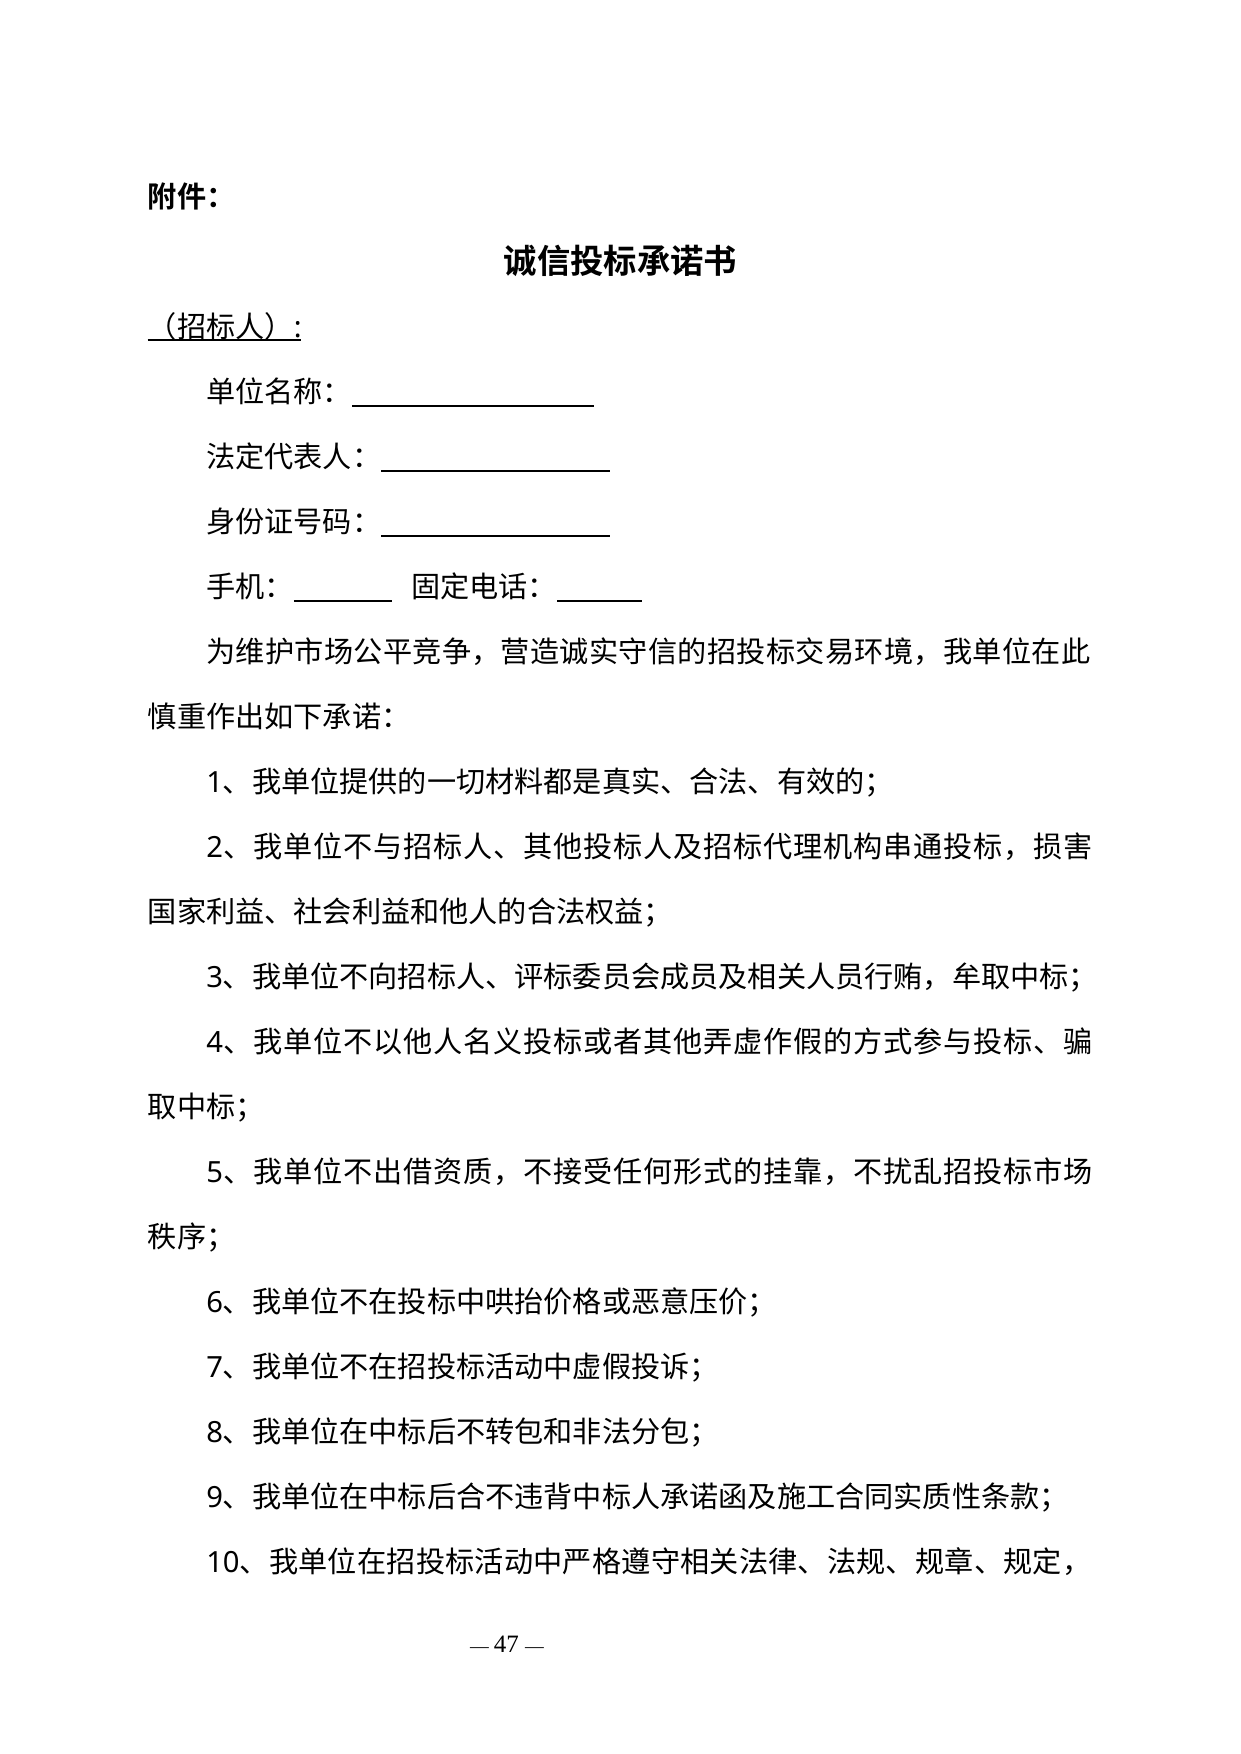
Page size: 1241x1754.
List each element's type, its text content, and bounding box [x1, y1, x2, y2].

text 附件： [148, 162, 1093, 227]
text 2、我单位不与招标人、其他投标人及招标代理机构串通投标，损害国家利益、社会利益和他人的合法权益； [148, 812, 1093, 942]
text 4、我单位不以他人名义投标或者其他弄虚作假的方式参与投标、骗取中标； [148, 1007, 1093, 1137]
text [148, 1527, 1093, 1592]
text 法定代表人： [148, 422, 1093, 487]
text 诚信投标承诺书 [148, 227, 1093, 292]
text 身份证号码： [148, 487, 1093, 552]
text 单位名称： [148, 357, 1093, 422]
text （招标人）: [148, 292, 1093, 357]
text 1、我单位提供的一切材料都是真实、合法、有效的； [148, 747, 1093, 812]
text 8、我单位在中标后不转包和非法分包； [148, 1397, 1093, 1462]
text 为维护市场公平竞争，营造诚实守信的招投标交易环境，我单位在此慎重作出如下承诺： [148, 617, 1093, 747]
text 5、我单位不出借资质，不接受任何形式的挂靠，不扰乱招投标市场秩序； [148, 1137, 1093, 1267]
text 9、我单位在中标后合不违背中标人承诺函及施工合同实质性条款； [148, 1462, 1093, 1527]
text 手机： 固定电话： [148, 552, 1093, 617]
text 3、我单位不向招标人、评标委员会成员及相关人员行贿，牟取中标； [148, 942, 1093, 1007]
text 6、我单位不在投标中哄抬价格或恶意压价； [148, 1267, 1093, 1332]
text 7、我单位不在招投标活动中虚假投诉； [148, 1332, 1093, 1397]
